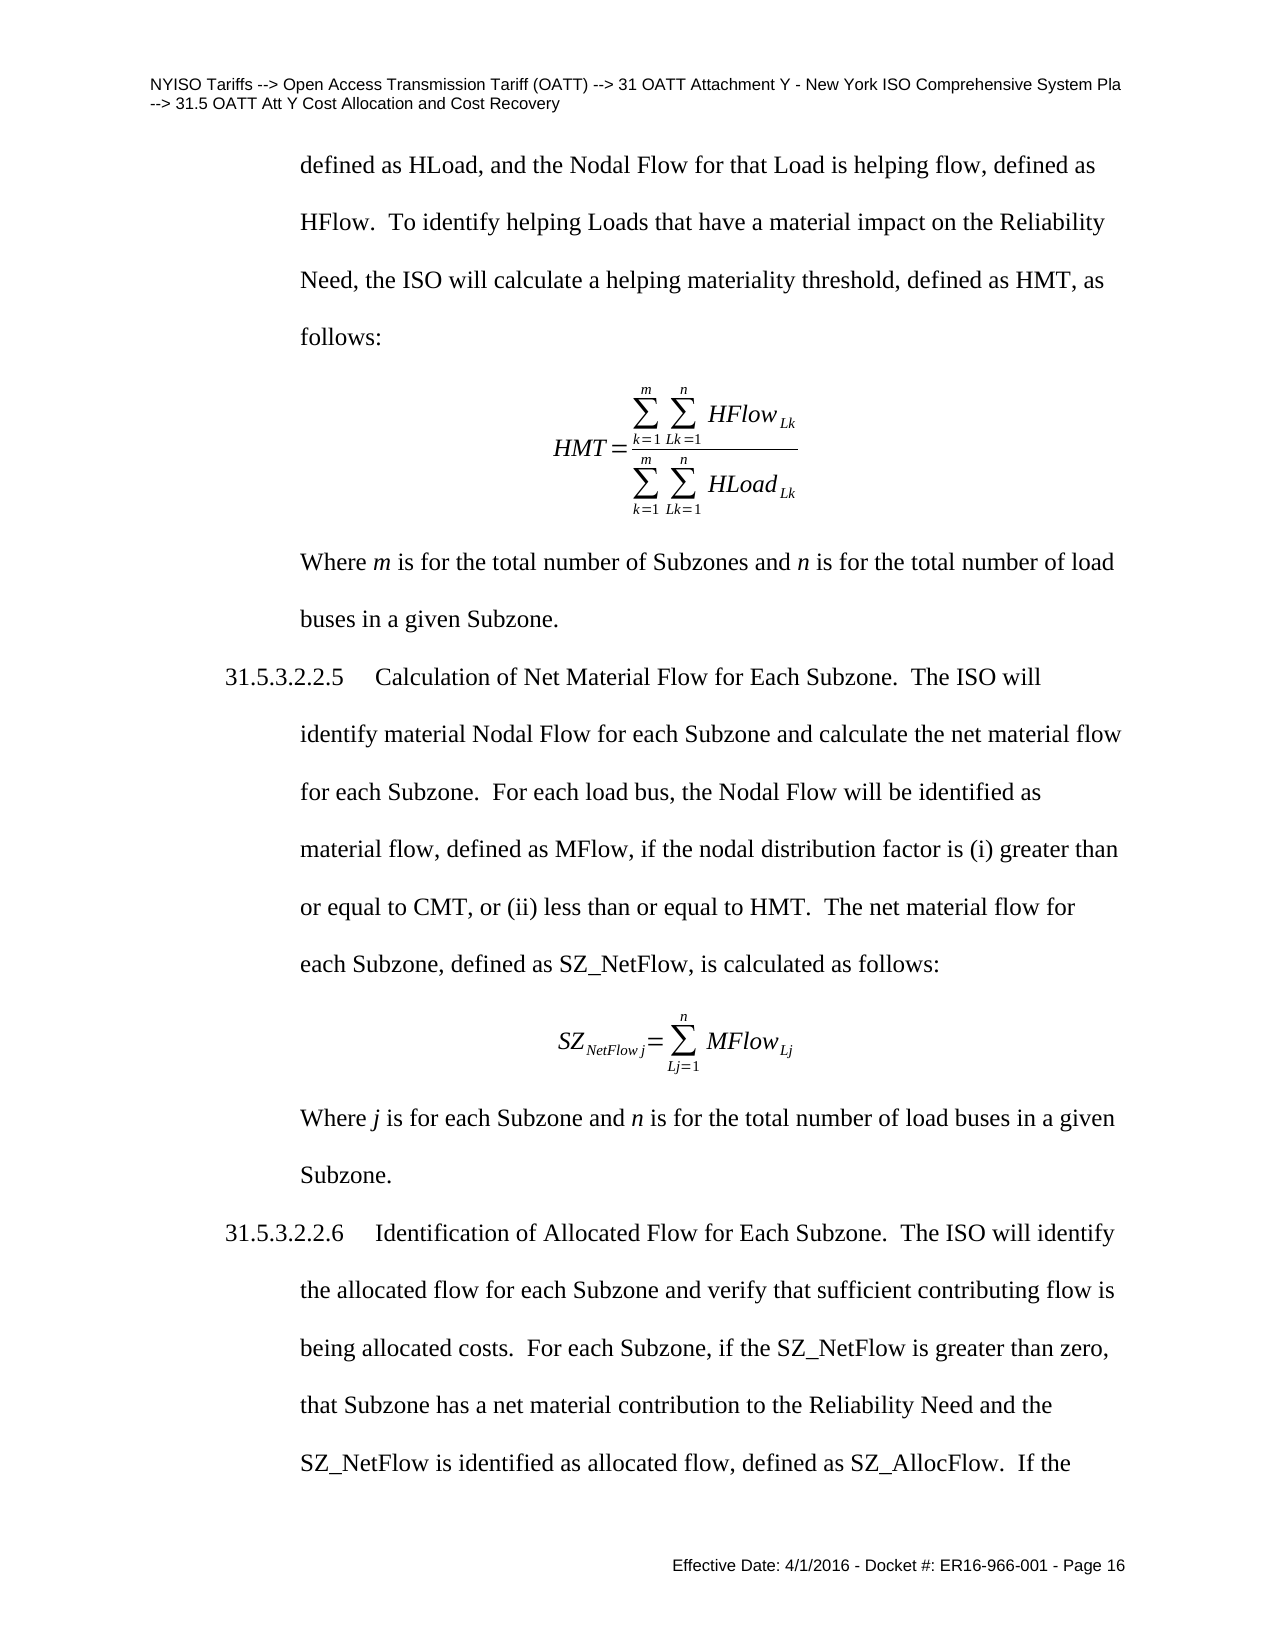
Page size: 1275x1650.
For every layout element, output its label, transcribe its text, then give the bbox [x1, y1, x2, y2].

text 31.5.3.2.2.5 Calculation of Net Material Flow for Each Subzone. The ISO will identify material Nodal Flow for each Subzone and calculate the net material flow for each Subzone. For each load bus, the Nodal Flow will be identified as material flow, defined as MFlow, if the nodal distribution factor is (i) greater than or equal to CMT, or (ii) less than or equal to HMT. The net material flow for each Subzone, defined as SZ_NetFlow, is calculated as follows: [225, 662, 1125, 978]
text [225, 150, 1125, 351]
text Where j is for each Subzone and n is for the total number of load buses in a given Subzone. [300, 1103, 1125, 1189]
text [225, 1218, 1125, 1477]
text Where m is for the total number of Subzones and n is for the total number of load buses in a given Subzone. [300, 547, 1125, 633]
